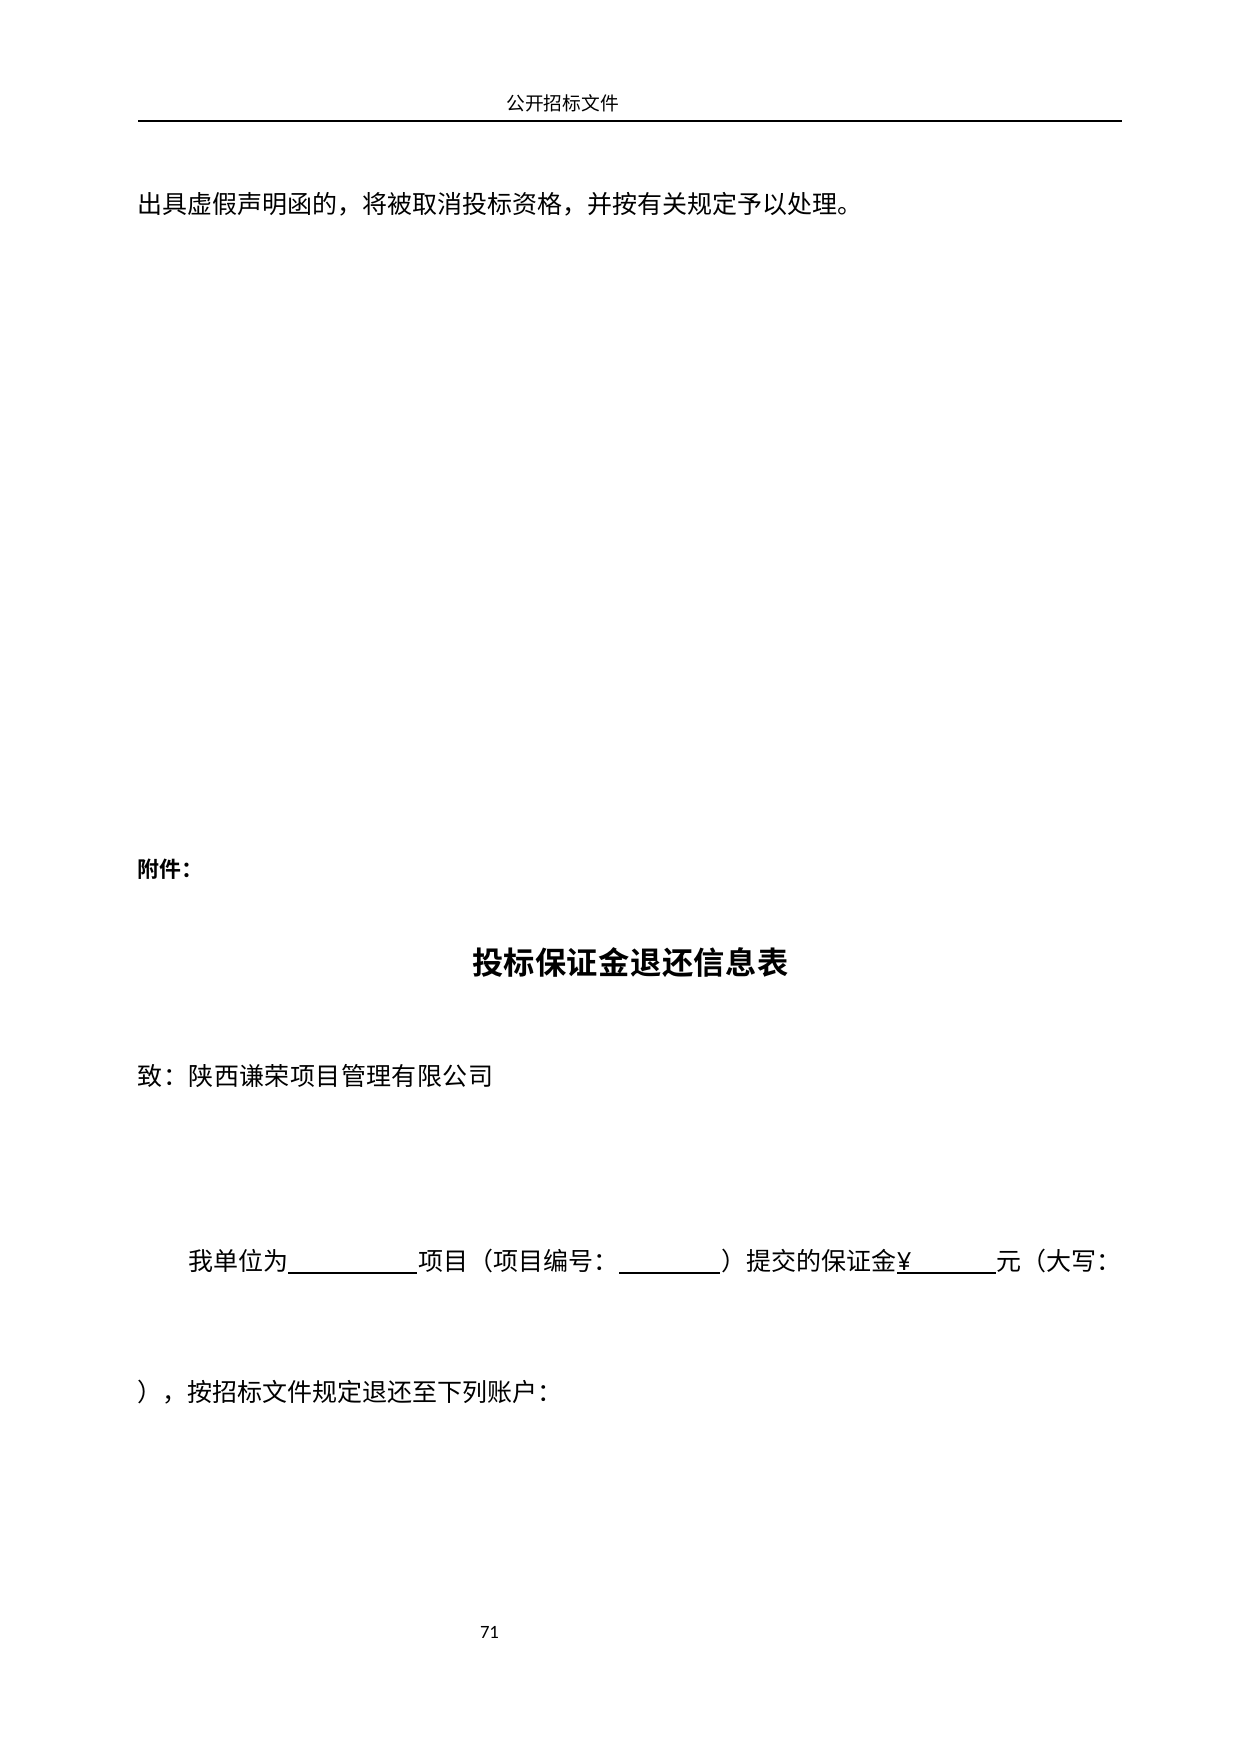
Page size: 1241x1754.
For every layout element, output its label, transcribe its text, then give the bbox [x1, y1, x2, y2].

text 附件： [138, 852, 1122, 884]
text 我单位为 项目（项目编号： ）提交的保证金¥ 元（大写： ），按招标文件规定退还至下列账户： [138, 1226, 1122, 1423]
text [138, 169, 1122, 235]
text 投标保证金退还信息表 [138, 928, 1122, 994]
text 致：陕西谦荣项目管理有限公司 [138, 1042, 1122, 1108]
